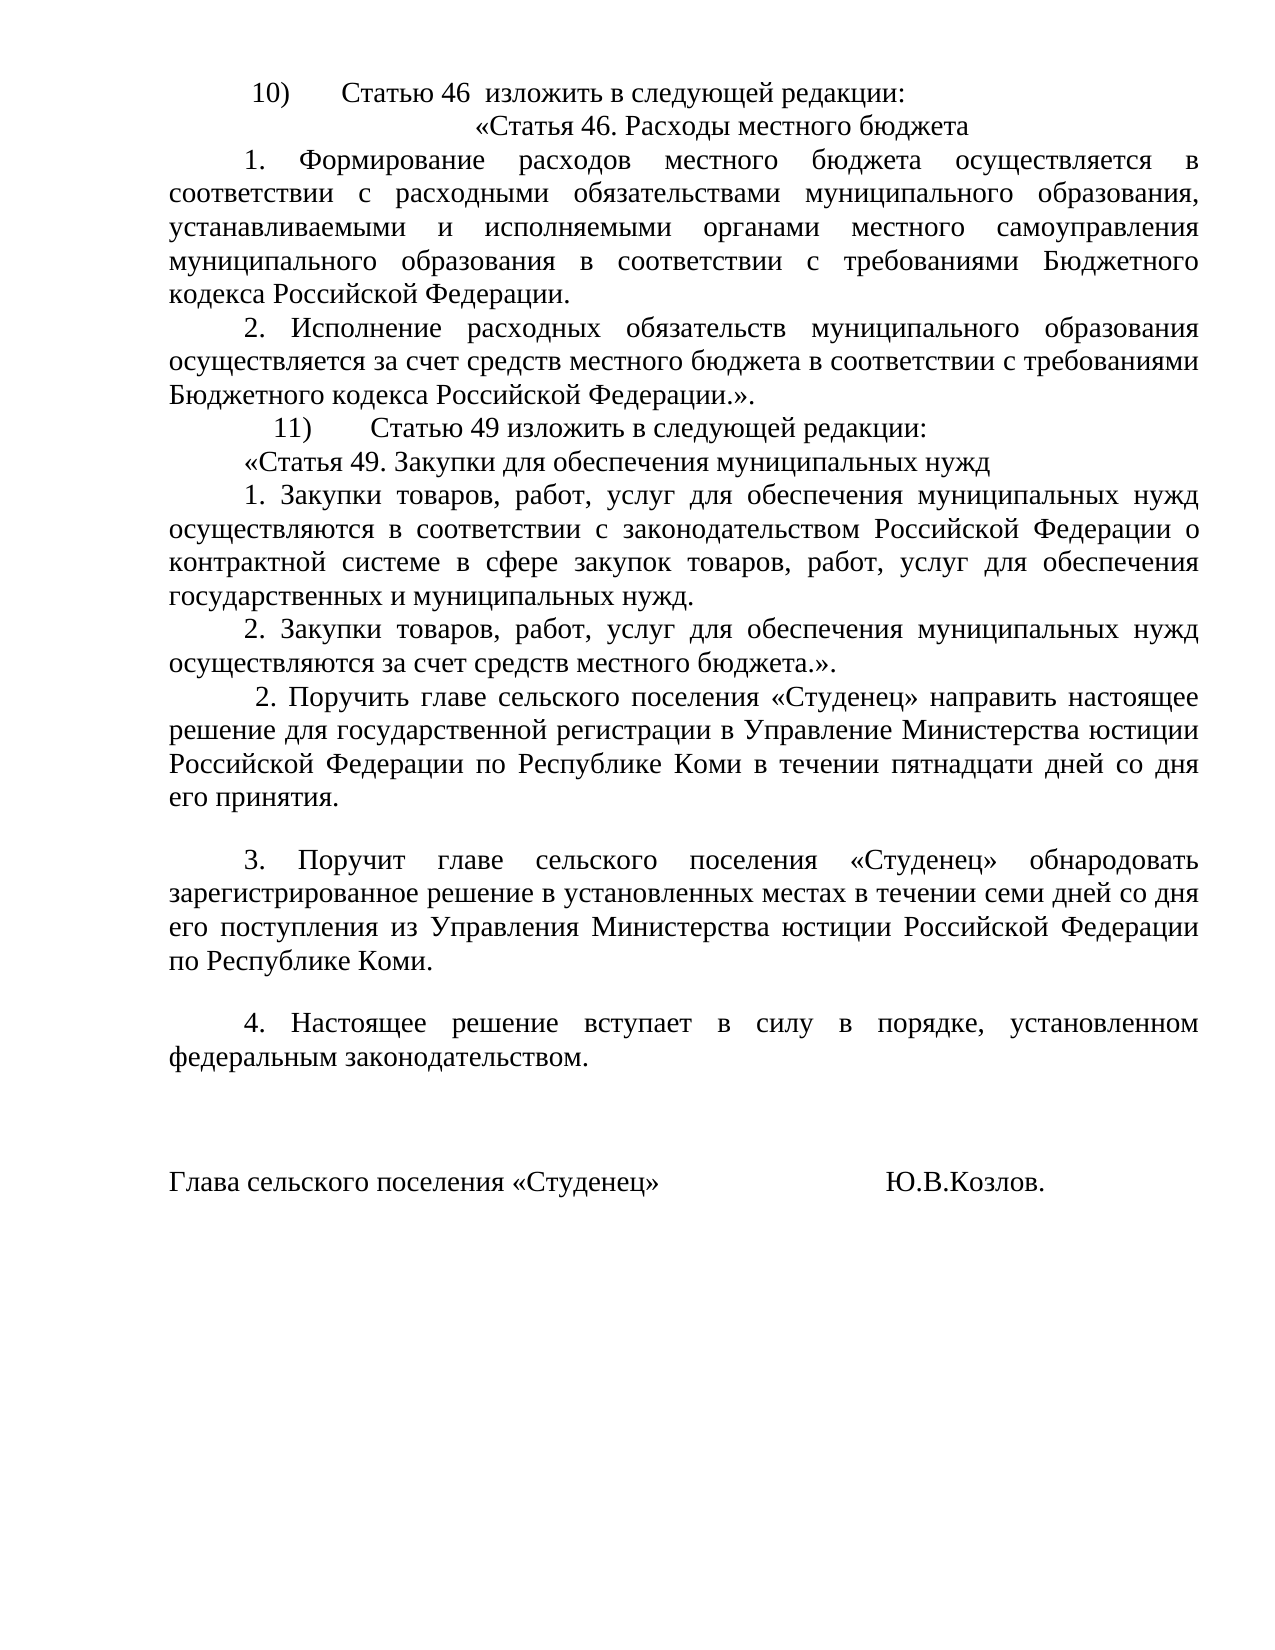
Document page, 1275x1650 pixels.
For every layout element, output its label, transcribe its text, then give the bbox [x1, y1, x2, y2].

text 10) Статью 46 изложить в следующей редакции: [169, 75, 1200, 108]
text 3. Поручит главе сельского поселения «Студенец» обнародовать зарегистрированное решение в установленных местах в течении семи дней со дня его поступления из Управления Министерства юстиции Российской Федерации по Республике Коми. [169, 842, 1200, 976]
text 2. Закупки товаров, работ, услуг для обеспечения муниципальных нужд осуществляются за счет средств местного бюджета.». [169, 612, 1200, 679]
text Глава сельского поселения «Студенец» Ю.В.Козлов. [169, 1164, 1200, 1198]
text 1. Закупки товаров, работ, услуг для обеспечения муниципальных нужд осуществляются в соответствии с законодательством Российской Федерации о контрактной системе в сфере закупок товаров, работ, услуг для обеспечения государственных и муниципальных нужд. [169, 477, 1200, 612]
text 2. Поручить главе сельского поселения «Студенец» направить настоящее решение для государственной регистрации в Управление Министерства юстиции Российской Федерации по Республике Коми в течении пятнадцати дней со дня его принятия. [169, 679, 1200, 813]
text 11) Статью 49 изложить в следующей редакции: [169, 410, 1200, 444]
text 4. Настоящее решение вступает в силу в порядке, установленном федеральным законодательством. [169, 1005, 1200, 1072]
text 2. Исполнение расходных обязательств муниципального образования осуществляется за счет средств местного бюджета в соответствии с требованиями Бюджетного кодекса Российской Федерации.». [169, 310, 1200, 410]
text «Статья 46. Расходы местного бюджета [169, 108, 1200, 142]
text 1. Формирование расходов местного бюджета осуществляется в соответствии с расходными обязательствами муниципального образования, устанавливаемыми и исполняемыми органами местного самоуправления муниципального образования в соответствии с требованиями Бюджетного кодекса Российской Федерации. [169, 142, 1200, 310]
text «Статья 49. Закупки для обеспечения муниципальных нужд [169, 444, 1200, 477]
